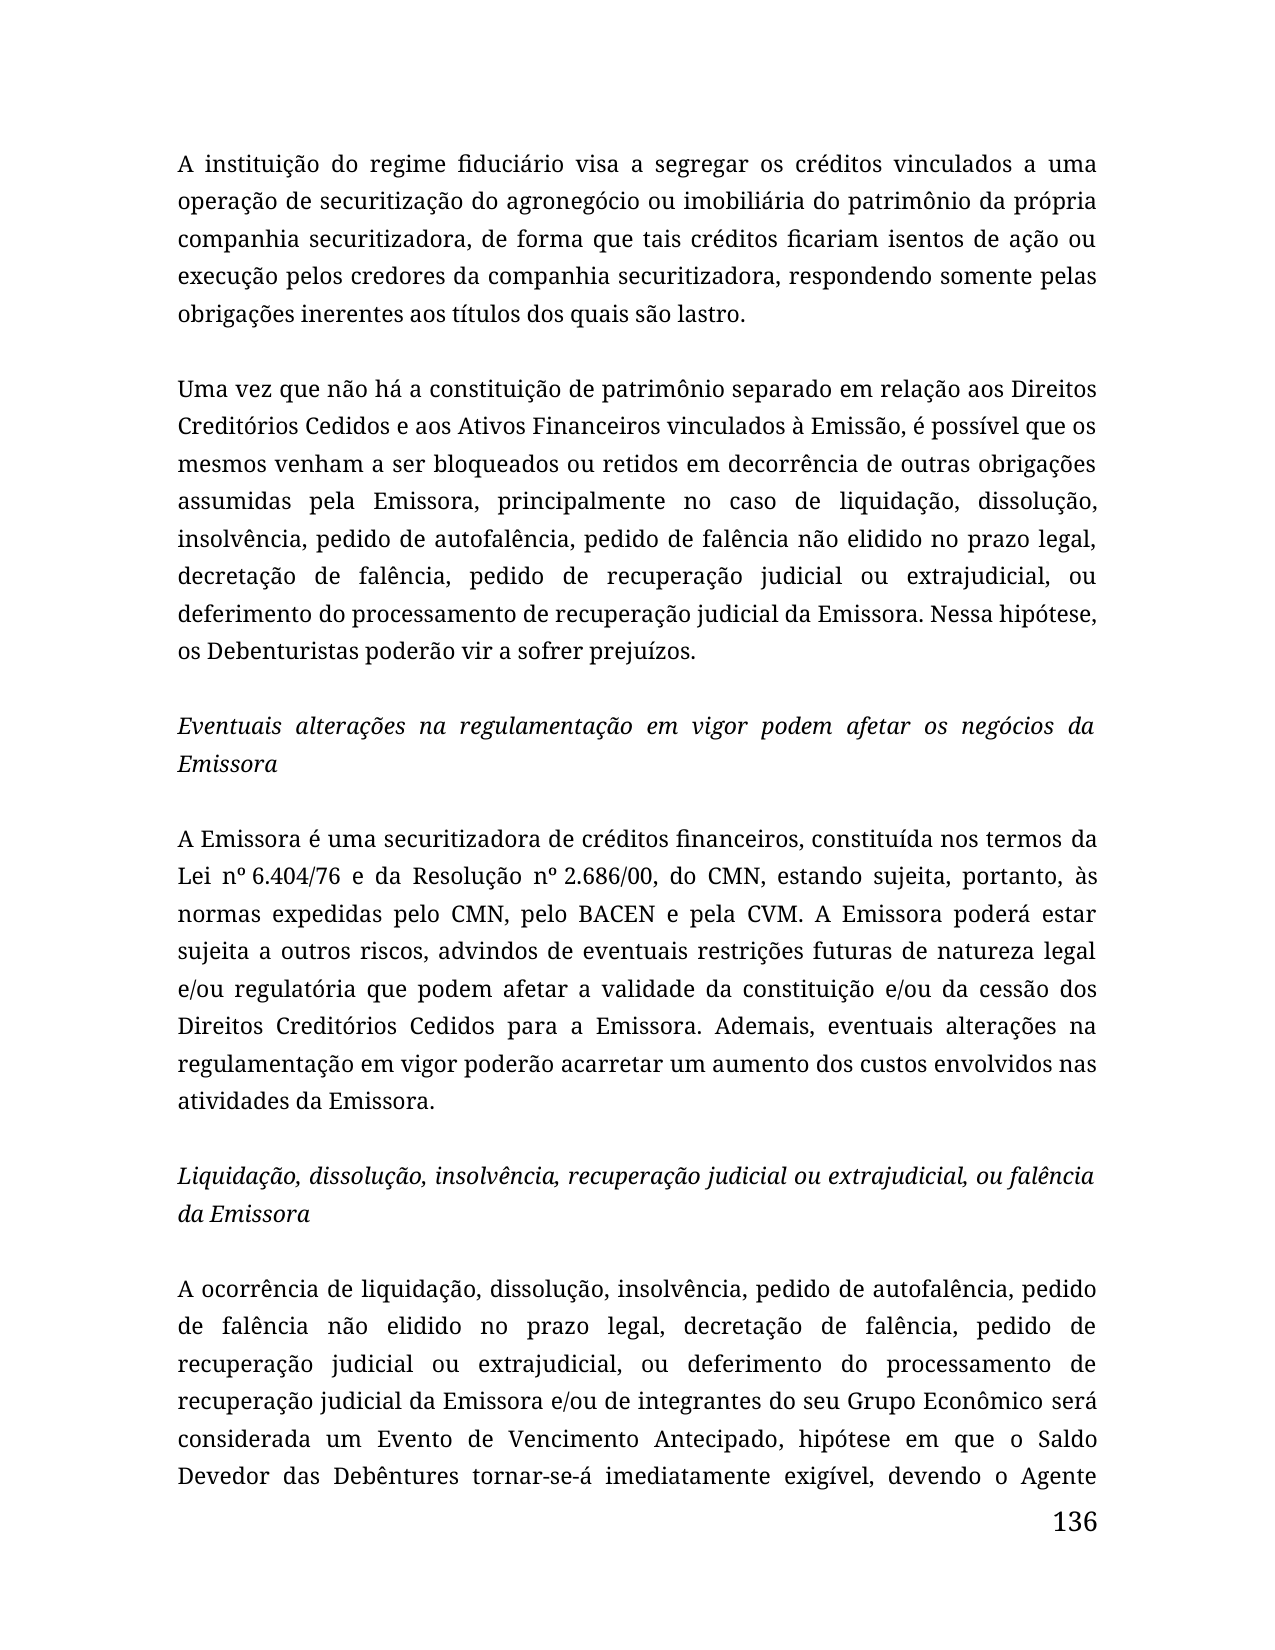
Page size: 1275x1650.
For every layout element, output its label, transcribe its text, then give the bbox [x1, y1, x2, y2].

text A Emissora é uma securitizadora de créditos financeiros, constituída nos termos da Lei nº 6.404/76 e da Resolução nº 2.686/00, do CMN, estando sujeita, portanto, às normas expedidas pelo CMN, pelo BACEN e pela CVM. A Emissora poderá estar sujeita a outros riscos, advindos de eventuais restrições futuras de natureza legal e/ou regulatória que podem afetar a validade da constituição e/ou da cessão dos Direitos Creditórios Cedidos para a Emissora. Ademais, eventuais alterações na regulamentação em vigor poderão acarretar um aumento dos custos envolvidos nas atividades da Emissora. [177, 823, 1098, 1116]
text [177, 1273, 1098, 1491]
text A instituição do regime fiduciário visa a segregar os créditos vinculados a uma operação de securitização do agronegócio ou imobiliária do patrimônio da própria companhia securitizadora, de forma que tais créditos ficariam isentos de ação ou execução pelos credores da companhia securitizadora, respondendo somente pelas obrigações inerentes aos títulos dos quais são lastro. [177, 148, 1098, 329]
text Uma vez que não há a constituição de patrimônio separado em relação aos Direitos Creditórios Cedidos e aos Ativos Financeiros vinculados à Emissão, é possível que os mesmos venham a ser bloqueados ou retidos em decorrência de outras obrigações assumidas pela Emissora, principalmente no caso de liquidação, dissolução, insolvência, pedido de autofalência, pedido de falência não elidido no prazo legal, decretação de falência, pedido de recuperação judicial ou extrajudicial, ou deferimento do processamento de recuperação judicial da Emissora. Nessa hipótese, os Debenturistas poderão vir a sofrer prejuízos. [177, 373, 1098, 666]
text Liquidação, dissolução, insolvência, recuperação judicial ou extrajudicial, ou falência da Emissora [177, 1160, 1098, 1229]
text Eventuais alterações na regulamentação em vigor podem afetar os negócios da Emissora [177, 710, 1098, 779]
